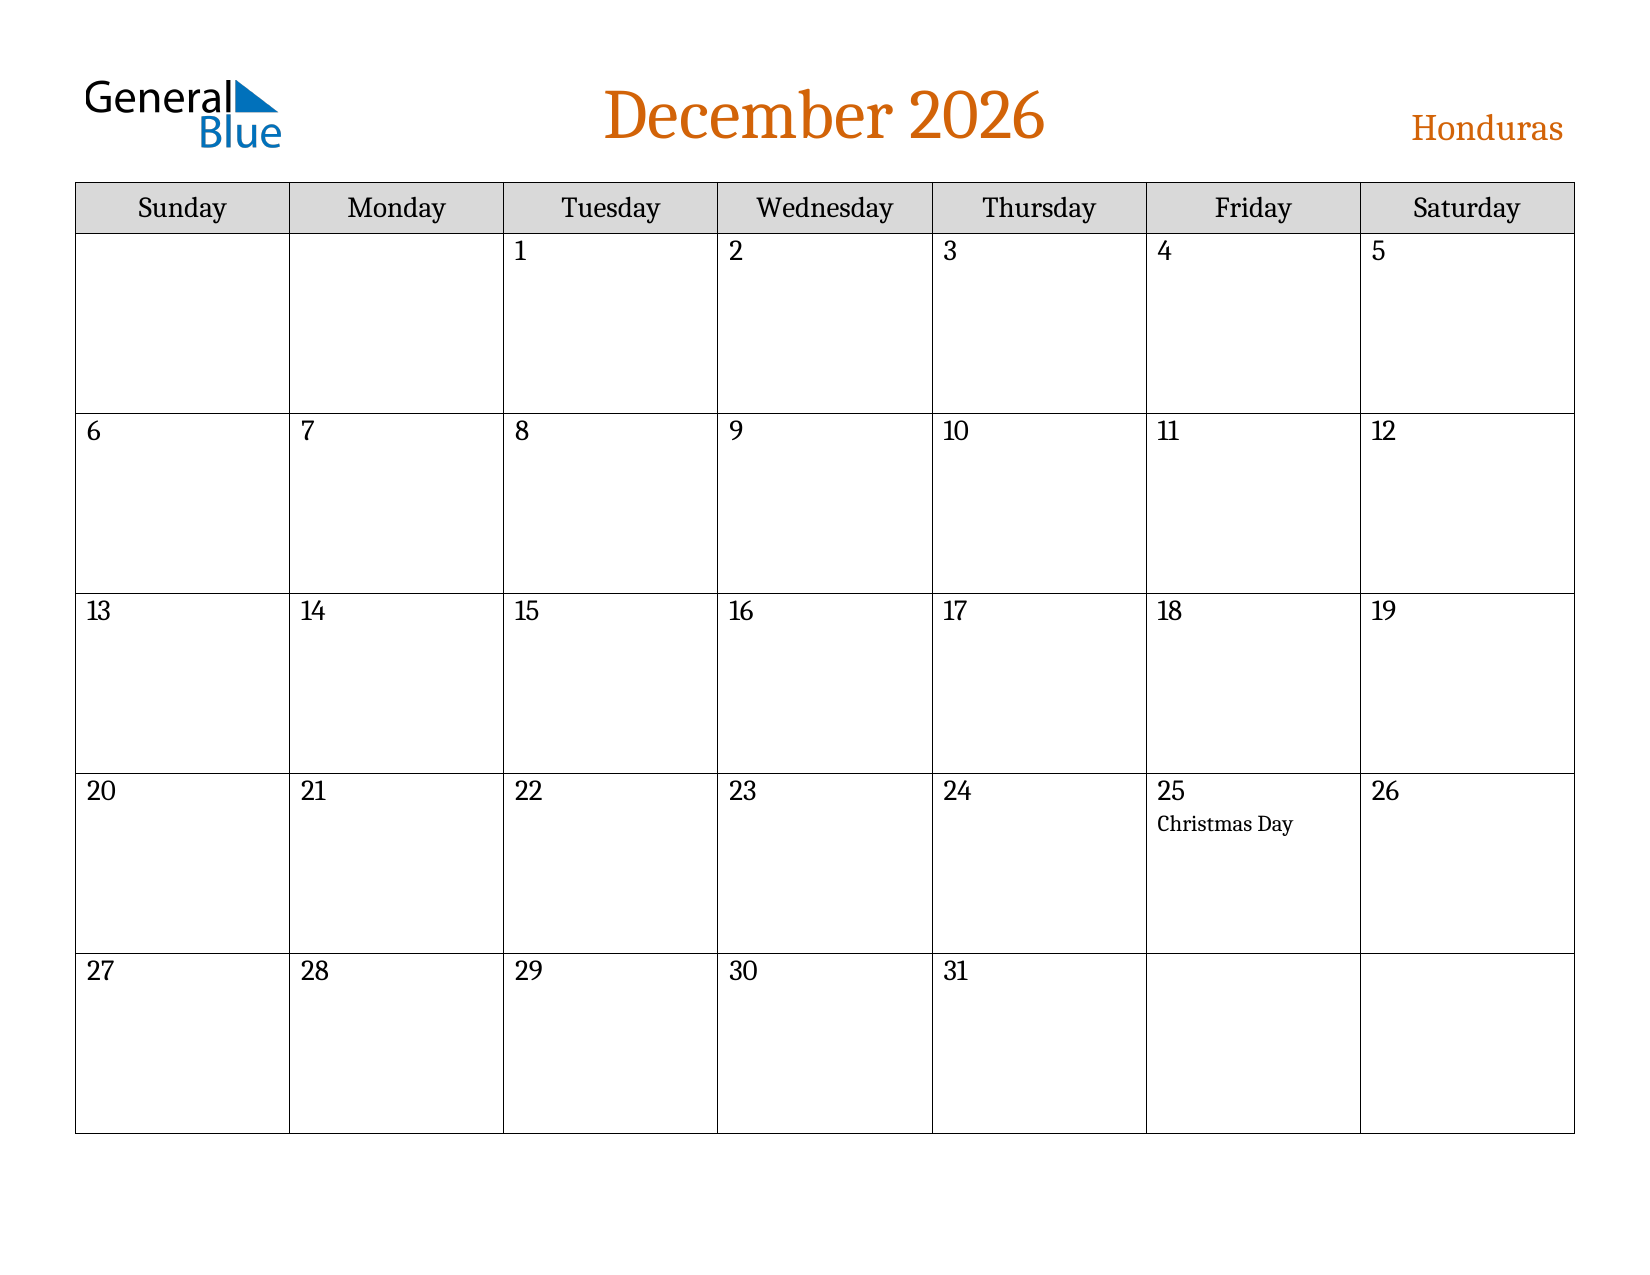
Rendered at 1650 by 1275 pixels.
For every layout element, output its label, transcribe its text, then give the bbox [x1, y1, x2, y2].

table_cell [504, 630, 717, 773]
table_cell [76, 990, 289, 1133]
table_cell 12 [1361, 414, 1574, 450]
table_header [76, 75, 503, 182]
table_cell Christmas Day [1147, 810, 1360, 953]
table_cell Wednesday [718, 183, 932, 233]
table_cell [718, 810, 932, 953]
table_cell 10 [933, 414, 1146, 450]
table_cell [1361, 270, 1574, 413]
table_cell [933, 990, 1146, 1133]
table_cell Sunday [76, 183, 289, 233]
table_cell 3 [933, 234, 1146, 270]
table_cell 30 [718, 954, 932, 990]
picture [86, 80, 281, 148]
table_cell [1361, 810, 1574, 953]
table_cell [290, 270, 503, 413]
table_cell [1147, 450, 1360, 593]
table_cell [1361, 990, 1574, 1133]
table_cell 25 [1147, 774, 1360, 810]
table_cell 21 [290, 774, 503, 810]
table_cell 13 [76, 594, 289, 630]
table_cell [76, 630, 289, 773]
table_cell 19 [1361, 594, 1574, 630]
table_cell 1 [504, 234, 717, 270]
table_cell 29 [504, 954, 717, 990]
table_cell 2 [718, 234, 932, 270]
table_cell [1361, 630, 1574, 773]
table_cell 20 [76, 774, 289, 810]
table_cell [1147, 990, 1360, 1133]
table_cell [1147, 630, 1360, 773]
table_cell 11 [1147, 414, 1360, 450]
table_cell 23 [718, 774, 932, 810]
table_cell Saturday [1361, 183, 1574, 233]
table_cell Friday [1147, 183, 1360, 233]
table_cell [76, 270, 289, 413]
table_cell [76, 450, 289, 593]
table_cell [1361, 450, 1574, 593]
table_cell 27 [76, 954, 289, 990]
table_cell [504, 990, 717, 1133]
table_cell [718, 450, 932, 593]
table_cell 9 [718, 414, 932, 450]
table_cell 7 [290, 414, 503, 450]
table_cell 14 [290, 594, 503, 630]
table_cell 18 [1147, 594, 1360, 630]
table_header December 2026 [504, 75, 1146, 182]
table_cell 17 [933, 594, 1146, 630]
table_cell [933, 270, 1146, 413]
table_cell Monday [290, 183, 503, 233]
table_cell 31 [933, 954, 1146, 990]
table_cell [76, 234, 289, 270]
table_cell [290, 810, 503, 953]
table_cell [933, 450, 1146, 593]
table_cell [290, 630, 503, 773]
table_cell 6 [76, 414, 289, 450]
table_cell [718, 630, 932, 773]
table_cell [933, 630, 1146, 773]
table_cell [504, 270, 717, 413]
table_cell [933, 810, 1146, 953]
table_cell 24 [933, 774, 1146, 810]
table_cell [1361, 954, 1574, 990]
table_cell [1147, 270, 1360, 413]
table_cell 5 [1361, 234, 1574, 270]
table_cell 28 [290, 954, 503, 990]
table_cell 22 [504, 774, 717, 810]
table_cell 16 [718, 594, 932, 630]
table_cell [290, 450, 503, 593]
table_cell Thursday [933, 183, 1146, 233]
table_cell 8 [504, 414, 717, 450]
table_cell [1147, 954, 1360, 990]
table_cell [504, 810, 717, 953]
table_cell Tuesday [504, 183, 717, 233]
table_cell [718, 990, 932, 1133]
table_cell 4 [1147, 234, 1360, 270]
table_cell 26 [1361, 774, 1574, 810]
table_cell [718, 270, 932, 413]
table_cell [504, 450, 717, 593]
table_cell [76, 810, 289, 953]
table_cell 15 [504, 594, 717, 630]
table_header Honduras [1146, 75, 1574, 182]
table_cell [290, 990, 503, 1133]
table_cell [290, 234, 503, 270]
